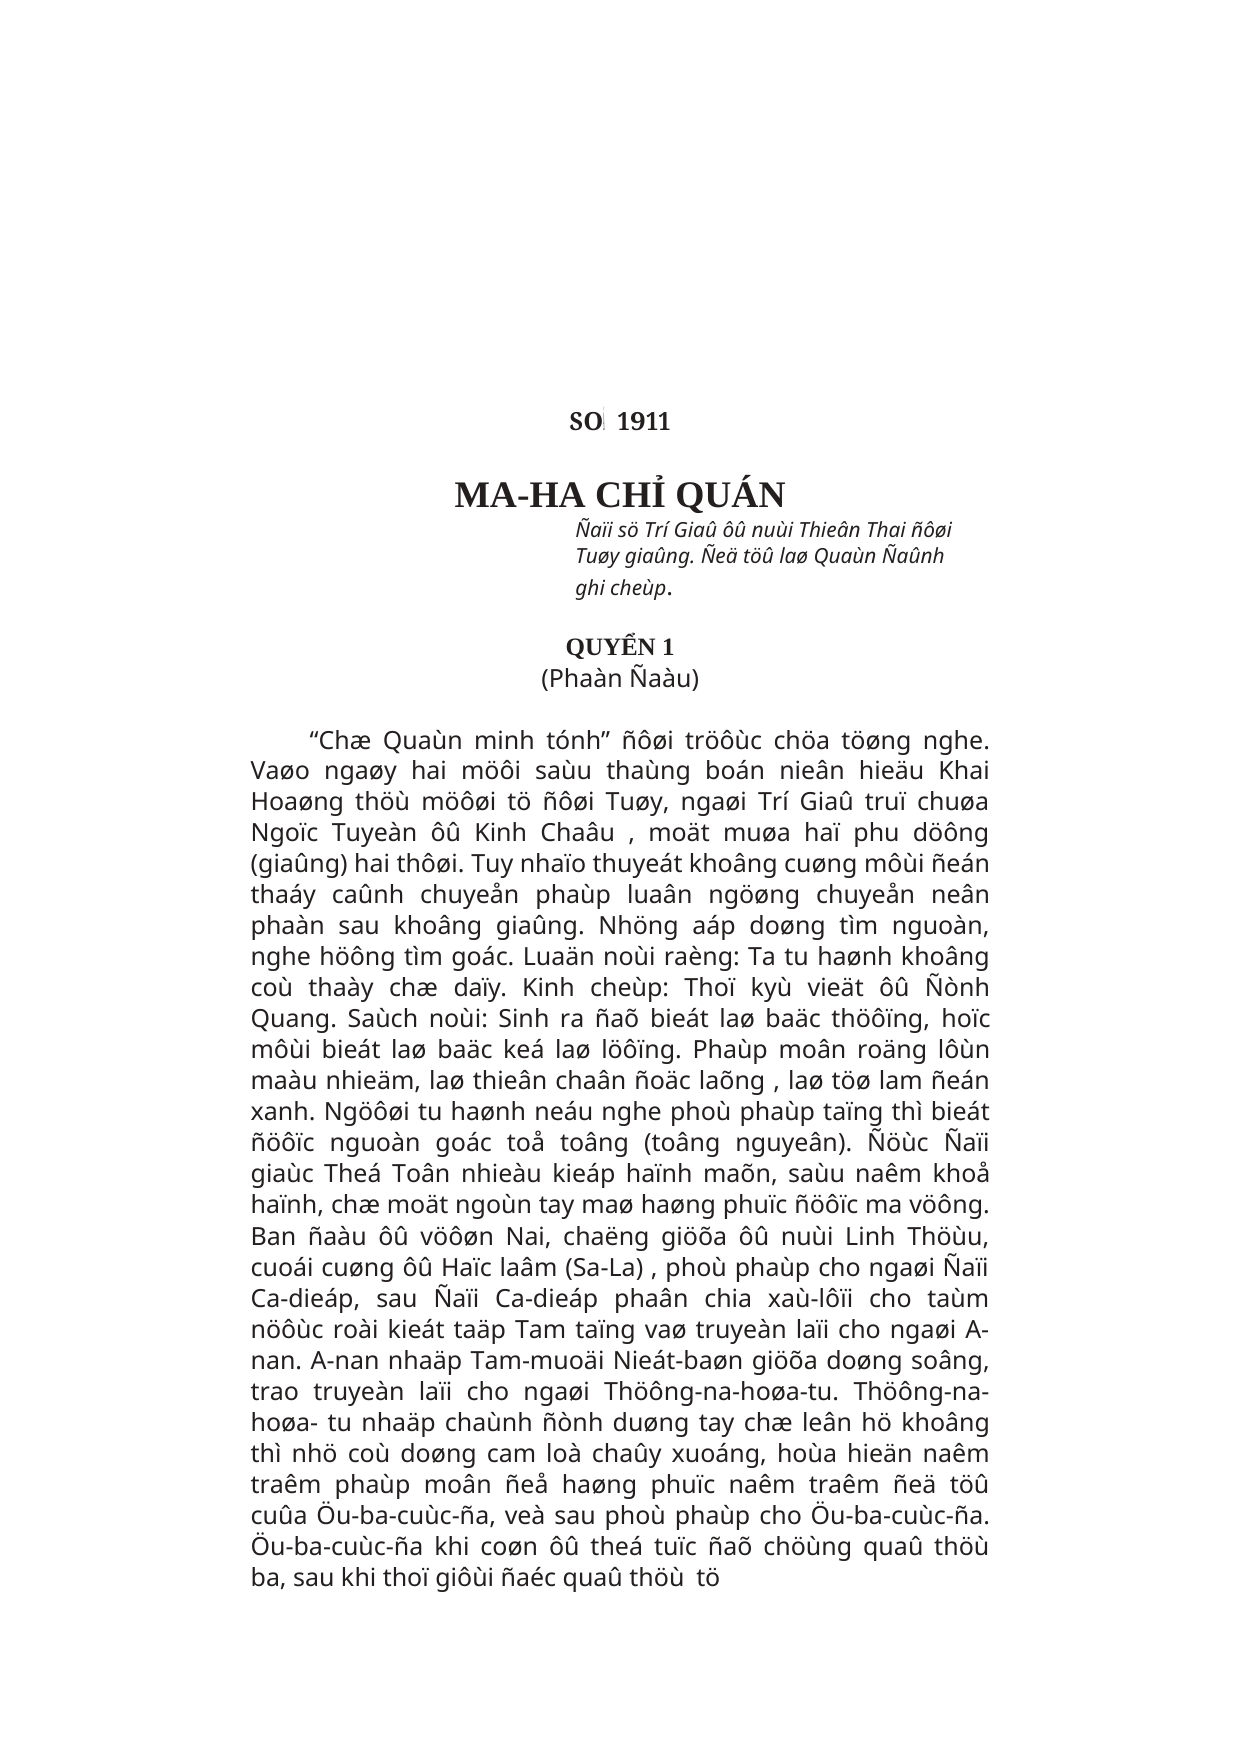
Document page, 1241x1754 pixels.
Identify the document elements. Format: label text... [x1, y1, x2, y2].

text “Chæ Quaùn minh tónh” ñôøi tröôùc chöa töøng nghe. Vaøo ngaøy hai möôi saùu thaùng boán nieân hieäu Khai Hoaøng thöù möôøi tö ñôøi Tuøy, ngaøi Trí Giaû truï chuøa Ngoïc Tuyeàn ôû Kinh Chaâu , moät muøa haï phu döông (giaûng) hai thôøi. Tuy nhaïo thuyeát khoâng cuøng môùi ñeán thaáy caûnh chuyeån phaùp luaân ngöøng chuyeån neân phaàn sau khoâng giaûng. Nhöng aáp doøng tìm nguoàn, nghe höông tìm goác. Luaän noùi raèng: Ta tu haønh khoâng coù thaày chæ daïy. Kinh cheùp: Thoï kyù vieät ôû Ñònh Quang. Saùch noùi: Sinh ra ñaõ bieát laø baäc thöôïng, hoïc môùi bieát laø baäc keá laø löôïng. Phaùp moân roäng lôùn maàu nhieäm, laø thieân chaân ñoäc laõng , laø töø lam ñeán xanh. Ngöôøi tu haønh neáu nghe phoù phaùp taïng thì bieát ñöôïc nguoàn goác toå toâng (toâng nguyeân). Ñöùc Ñaïi giaùc Theá Toân nhieàu kieáp haïnh maõn, saùu naêm khoå haïnh, chæ moät ngoùn tay maø haøng phuïc ñöôïc ma vöông. Ban ñaàu ôû vöôøn Nai, chaëng giöõa ôû nuùi Linh Thöùu, cuoái cuøng ôû Haïc laâm (Sa-La) , phoù phaùp cho ngaøi Ñaïi Ca-dieáp, sau Ñaïi Ca-dieáp phaân chia xaù-lôïi cho taùm nöôùc roài kieát taäp Tam taïng vaø truyeàn laïi cho ngaøi A-nan. A-nan nhaäp Tam-muoäi Nieát-baøn giöõa doøng soâng, trao truyeàn laïi cho ngaøi Thöông-na-hoøa-tu. Thöông-na-hoøa- tu nhaäp chaùnh ñònh duøng tay chæ leân hö khoâng thì nhö coù doøng cam loà chaûy xuoáng, hoùa hieän naêm traêm phaùp moân ñeå haøng phuïc naêm traêm ñeä töû cuûa Öu-ba-cuùc-ña, veà sau phoù phaùp cho Öu-ba-cuùc-ña. Öu-ba-cuùc-ña khi coøn ôû theá tuïc ñaõ chöùng quaû thöù ba, sau khi thoï giôùi ñaéc quaû thöù tö [250, 724, 990, 1594]
subtitle QUYỂN 1 [565, 633, 1092, 661]
text Ñaïi sö Trí Giaû ôû nuùi Thieân Thai ñôøi Tuøy giaûng. Ñeä töû laø Quaùn Ñaûnh ghi cheùp. [575, 516, 979, 602]
subtitle SOÁ 1911 [337, 404, 903, 438]
text MA-HA CHỈ QUÁN [337, 474, 903, 516]
text (Phaàn Ñaàu) [337, 661, 903, 694]
